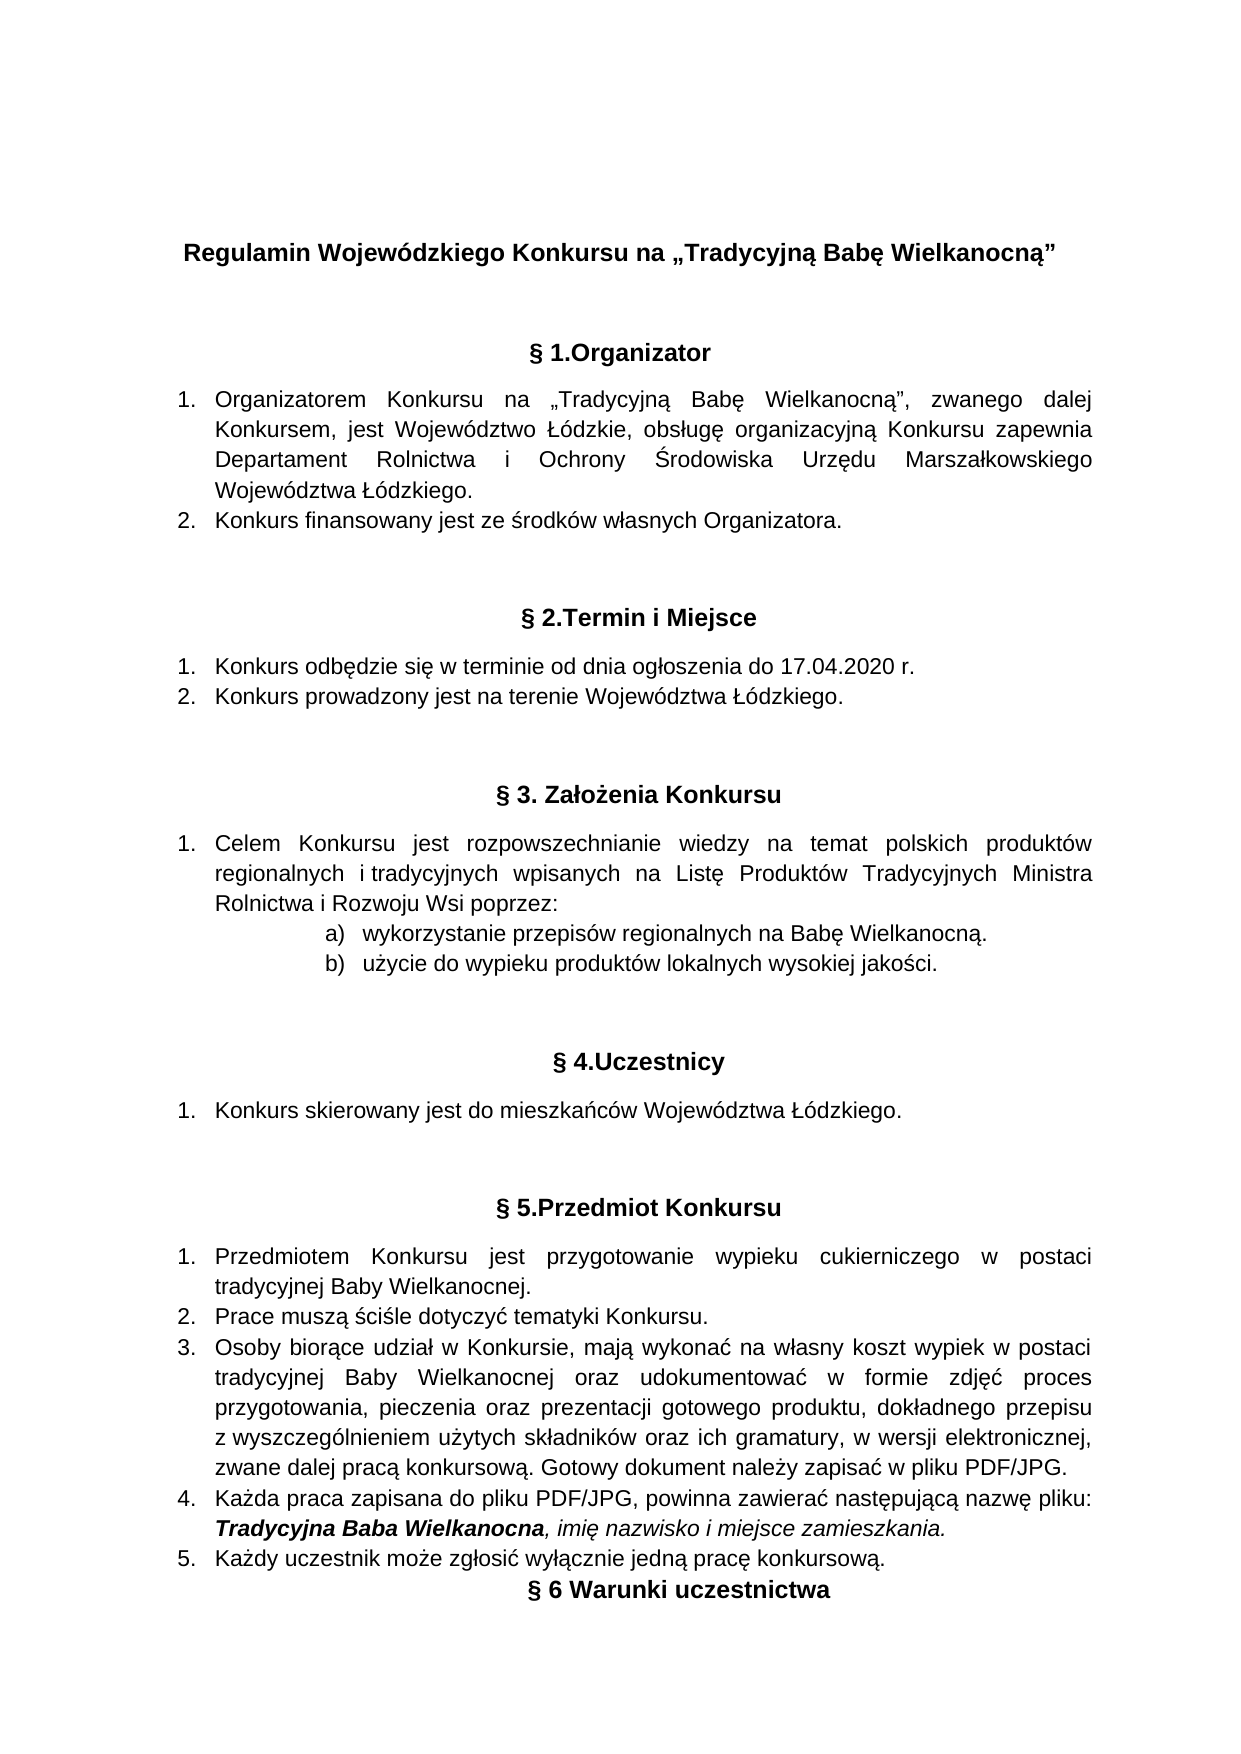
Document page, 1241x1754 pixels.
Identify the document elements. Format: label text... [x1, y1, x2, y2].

list Prace muszą ściśle dotyczyć tematyki Konkursu. [177, 1303, 1093, 1330]
list Przedmiotem Konkursu jest przygotowanie wypieku cukierniczego w postaci tradycyjnej Baby Wielkanocnej. [177, 1243, 1093, 1299]
text § 1.Organizator [148, 338, 1093, 367]
list Każdy uczestnik może zgłosić wyłącznie jedną pracę konkursową. [177, 1545, 1093, 1571]
list Osoby biorące udział w Konkursie, mają wykonać na własny koszt wypiek w postaci tradycyjnej Baby Wielkanocnej oraz udokumentować w formie zdjęć proces przygotowania, pieczenia oraz prezentacji gotowego produktu, dokładnego przepisu z wyszczególnieniem użytych składników oraz ich gramatury, w wersji elektronicznej, zwane dalej pracą konkursową. Gotowy dokument należy zapisać w pliku PDF/JPG. [177, 1333, 1093, 1481]
text § 4.Uczestnicy [148, 1047, 1093, 1076]
list Każda praca zapisana do pliku PDF/JPG, powinna zawierać następującą nazwę pliku: Tradycyjna Baba Wielkanocna, imię nazwisko i miejsce zamieszkania. [177, 1484, 1093, 1541]
list § 6 Warunki uczestnictwa [265, 1575, 1093, 1604]
list Konkurs prowadzony jest na terenie Województwa Łódzkiego. [177, 683, 1093, 710]
list Celem Konkursu jest rozpowszechnianie wiedzy na temat polskich produktów regionalnych i tradycyjnych wpisanych na Listę Produktów Tradycyjnych Ministra Rolnictwa i Rozwoju Wsi poprzez: [177, 829, 1093, 916]
list użycie do wypieku produktów lokalnych wysokiej jakości. [325, 950, 1093, 977]
list Organizatorem Konkursu na „Tradycyjną Babę Wielkanocną”, zwanego dalej Konkursem, jest Województwo Łódzkie, obsługę organizacyjną Konkursu zapewnia Departament Rolnictwa i Ochrony Środowiska Urzędu Marszałkowskiego Województwa Łódzkiego. [177, 386, 1093, 503]
list Konkurs odbędzie się w terminie od dnia ogłoszenia do 17.04.2020 r. [177, 653, 1093, 679]
list wykorzystanie przepisów regionalnych na Babę Wielkanocną. [325, 920, 1093, 947]
text § 5.Przedmiot Konkursu [148, 1193, 1093, 1222]
text Regulamin Wojewódzkiego Konkursu na „Tradycyjną Babę Wielkanocną” [148, 238, 1093, 267]
list Konkurs finansowany jest ze środków własnych Organizatora. [177, 507, 1093, 533]
list Konkurs skierowany jest do mieszkańców Województwa Łódzkiego. [177, 1097, 1093, 1123]
text § 2.Termin i Miejsce [148, 603, 1093, 632]
text § 3. Założenia Konkursu [185, 780, 1093, 809]
